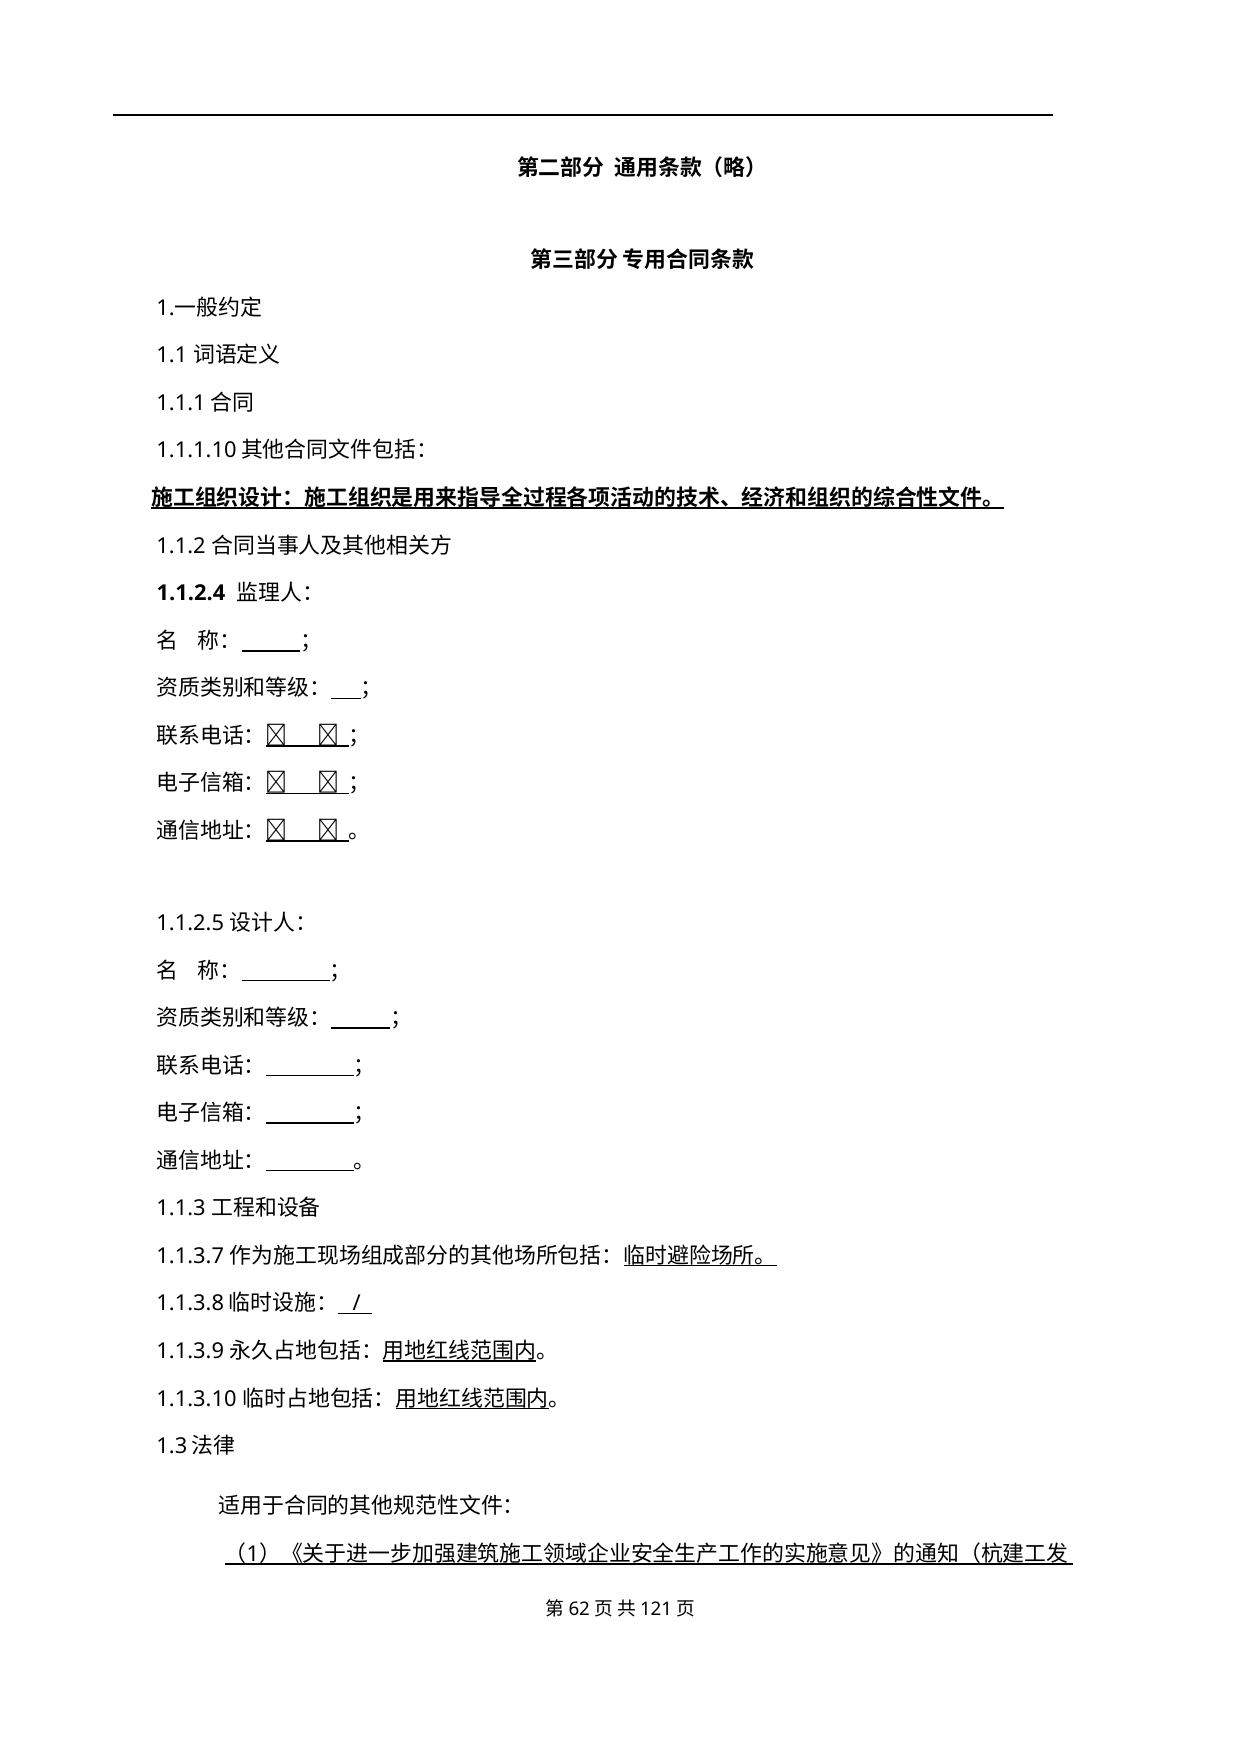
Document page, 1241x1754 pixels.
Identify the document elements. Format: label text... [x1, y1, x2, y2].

text 通信地址： 。 [112, 1143, 1128, 1174]
text 第三部分 专用合同条款 [112, 242, 1128, 274]
text 1.3法律 [112, 1428, 1128, 1460]
text 1.1.3.9 永久占地包括：用地红线范围内。 [112, 1333, 1128, 1365]
text 1.1.3.8临时设施： / [112, 1285, 1128, 1317]
text 1.1.1.10其他合同文件包括： [112, 432, 1128, 464]
text 施工组织设计：施工组织是用来指导全过程各项活动的技术、经济和组织的综合性文件。 [112, 480, 1128, 512]
text 名 称： ； [112, 623, 1128, 654]
text 第二部分 通用条款（略） [112, 150, 1128, 182]
text 1.1.3.10 临时占地包括：用地红线范围内。 [112, 1381, 1128, 1412]
text 1.1.2.4 监理人： [112, 575, 1128, 607]
text 1.1.3.7 作为施工现场组成部分的其他场所包括：临时避险场所。 [112, 1238, 1128, 1269]
text 1.1.3 工程和设备 [112, 1190, 1128, 1222]
text 适用于合同的其他规范性文件： [174, 1488, 1128, 1520]
text 电子信箱： ； [112, 1095, 1128, 1127]
text 名 称： ； [112, 953, 1128, 984]
text 1.1.1合同 [112, 385, 1128, 417]
text 电子信箱：  ； [112, 765, 1128, 797]
text 联系电话：  ； [112, 718, 1128, 749]
text 资质类别和等级： ； [112, 1000, 1128, 1032]
text 1.1.2.5 设计人： [112, 905, 1128, 937]
text 资质类别和等级： ； [112, 670, 1128, 702]
text 通信地址：  。 [112, 813, 1128, 844]
text 1.一般约定 [112, 290, 1128, 321]
text 1.1.2 合同当事人及其他相关方 [112, 528, 1128, 559]
text 1.1 词语定义 [112, 337, 1128, 369]
text 联系电话： ； [112, 1048, 1128, 1079]
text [174, 1536, 1128, 1567]
